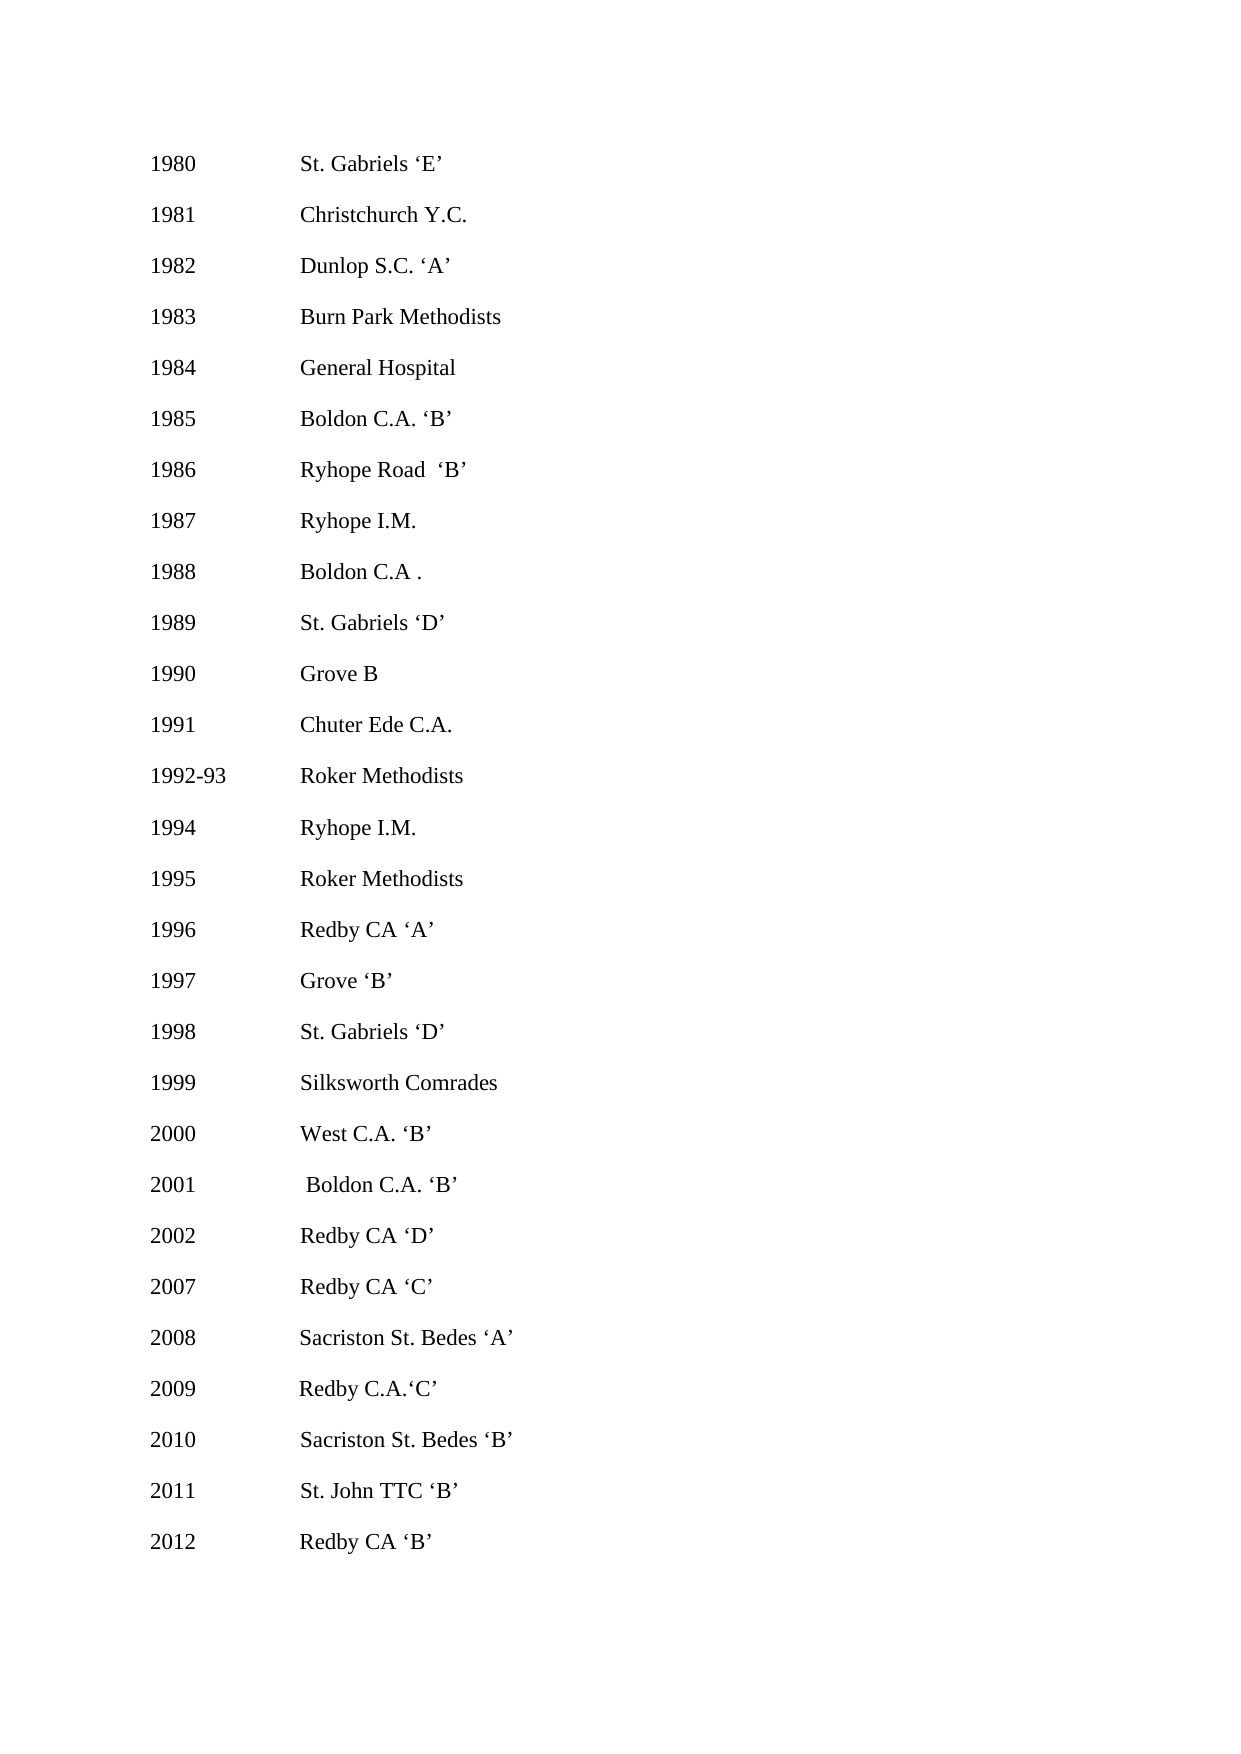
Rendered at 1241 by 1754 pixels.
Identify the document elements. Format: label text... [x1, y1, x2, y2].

text 1991 Chuter Ede C.A. [150, 711, 1090, 738]
text 1980 St. Gabriels ‘E’ [150, 150, 1090, 176]
text 1997 Grove ‘B’ [150, 967, 1090, 993]
text 2012 Redby CA ‘B’ [150, 1528, 1090, 1554]
text 1989 St. Gabriels ‘D’ [150, 609, 1090, 636]
text 1995 Roker Methodists [150, 864, 1090, 891]
text 1984 General Hospital [150, 354, 1090, 381]
text 1987 Ryhope I.M. [150, 507, 1090, 534]
text 1999 Silksworth Comrades [150, 1069, 1090, 1095]
text 1986 Ryhope Road ‘B’ [150, 456, 1090, 483]
text 1988 Boldon C.A . [150, 558, 1090, 585]
text 1990 Grove B [150, 660, 1090, 687]
text 1994 Ryhope I.M. [150, 813, 1090, 840]
text 1998 St. Gabriels ‘D’ [150, 1018, 1090, 1044]
text 1985 Boldon C.A. ‘B’ [150, 405, 1090, 432]
text 2002 Redby CA ‘D’ [150, 1222, 1090, 1248]
text 2001 Boldon C.A. ‘B’ [150, 1171, 1090, 1197]
text 1981 Christchurch Y.C. [150, 201, 1090, 227]
text 2009 Redby C.A.‘C’ [150, 1375, 1090, 1401]
text 2010 Sacriston St. Bedes ‘B’ [150, 1426, 1090, 1452]
text 2007 Redby CA ‘C’ [150, 1273, 1090, 1299]
text 2011 St. John TTC ‘B’ [150, 1477, 1090, 1503]
text 1982 Dunlop S.C. ‘A’ [150, 252, 1090, 278]
text 1983 Burn Park Methodists [150, 303, 1090, 329]
text 2000 West C.A. ‘B’ [150, 1120, 1090, 1146]
text 1996 Redby CA ‘A’ [150, 916, 1090, 942]
text 1992-93 Roker Methodists [150, 762, 1090, 789]
text 2008 Sacriston St. Bedes ‘A’ [150, 1324, 1090, 1350]
